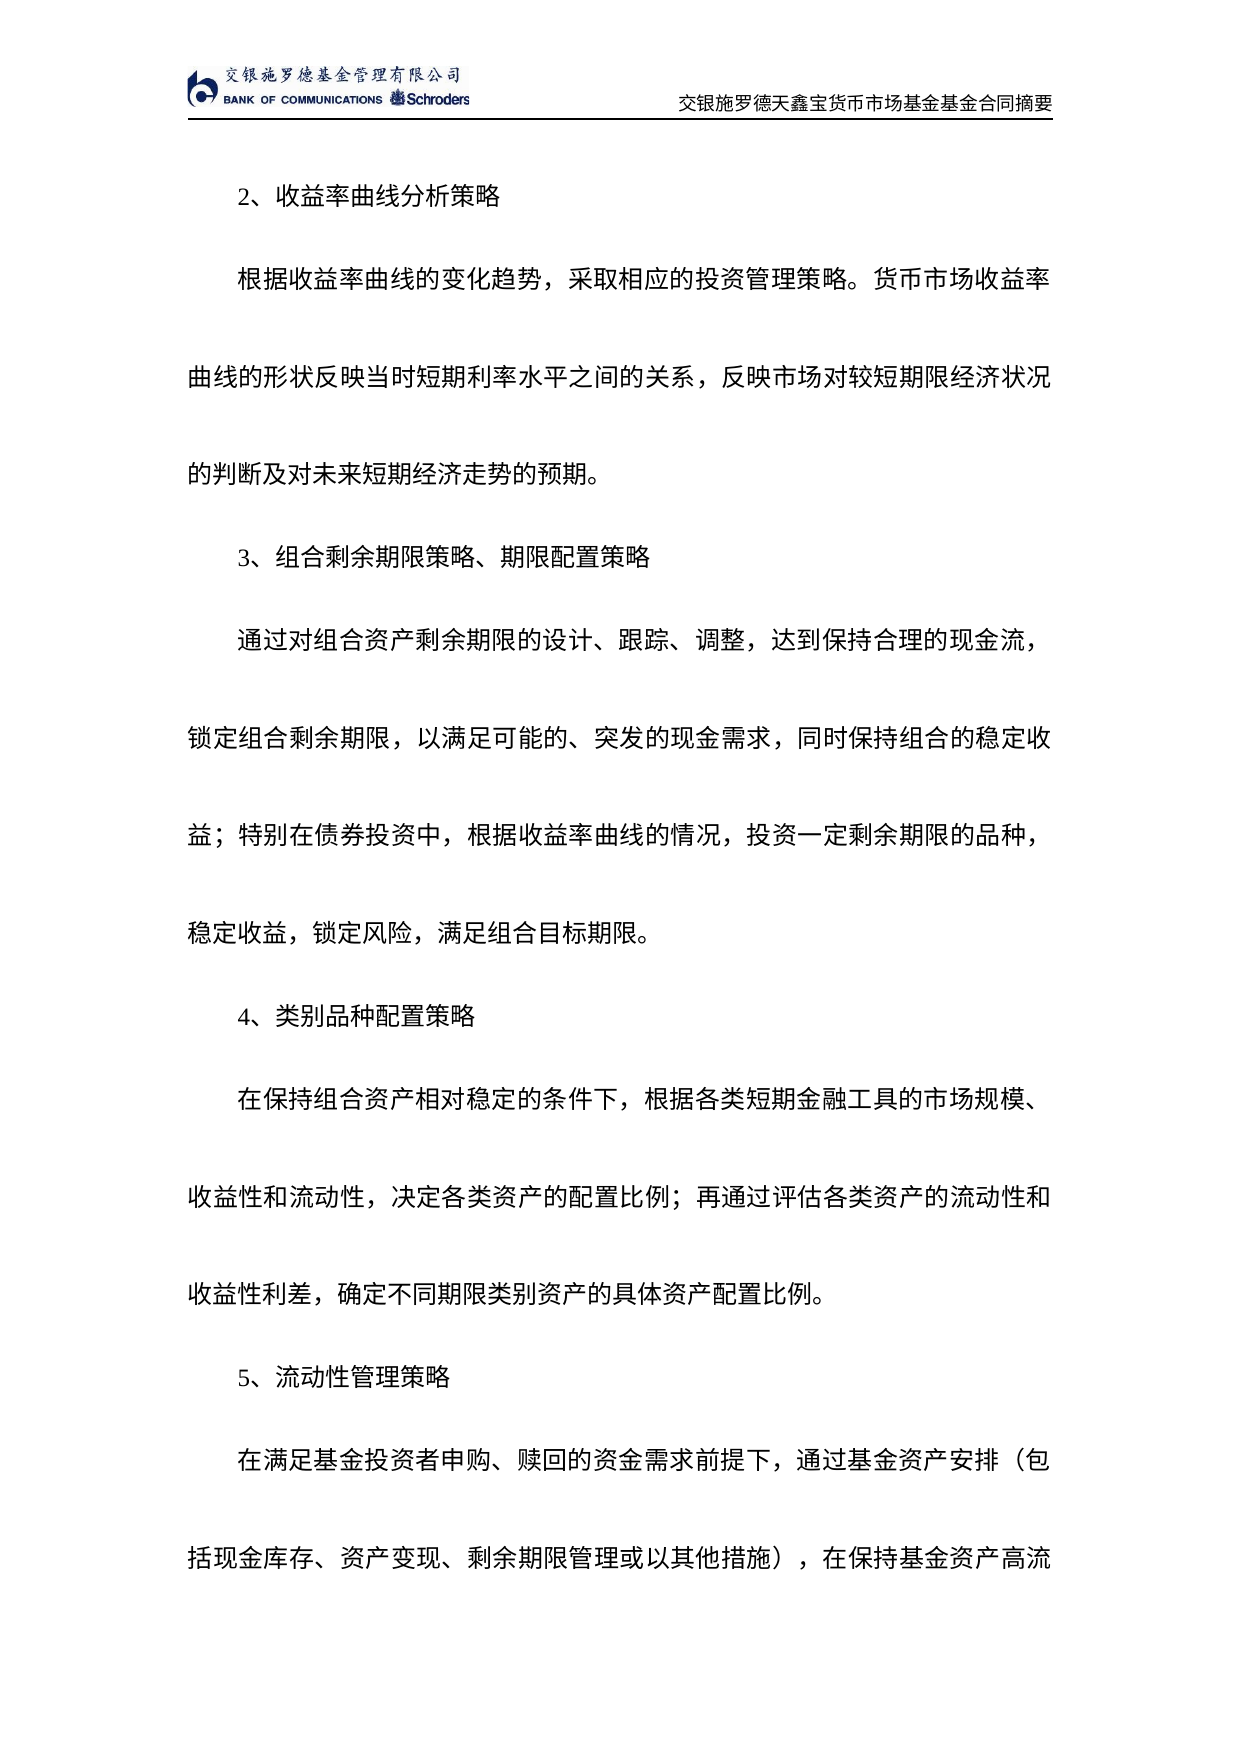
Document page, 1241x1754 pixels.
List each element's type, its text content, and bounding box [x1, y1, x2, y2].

text 5、流动性管理策略 [187, 1343, 1053, 1408]
picture [187, 66, 470, 107]
text 在保持组合资产相对稳定的条件下，根据各类短期金融工具的市场规模、收益性和流动性，决定各类资产的配置比例；再通过评估各类资产的流动性和收益性利差，确定不同期限类别资产的具体资产配置比例。 [187, 1065, 1053, 1325]
text 通过对组合资产剩余期限的设计、跟踪、调整，达到保持合理的现金流，锁定组合剩余期限，以满足可能的、突发的现金需求，同时保持组合的稳定收益；特别在债券投资中，根据收益率曲线的情况，投资一定剩余期限的品种，稳定收益，锁定风险，满足组合目标期限。 [187, 606, 1053, 964]
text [187, 1426, 1053, 1589]
text 3、组合剩余期限策略、期限配置策略 [187, 523, 1053, 588]
text 2、收益率曲线分析策略 [187, 162, 1053, 227]
text 4、类别品种配置策略 [187, 982, 1053, 1047]
text 根据收益率曲线的变化趋势，采取相应的投资管理策略。货币市场收益率曲线的形状反映当时短期利率水平之间的关系，反映市场对较短期限经济状况的判断及对未来短期经济走势的预期。 [187, 245, 1053, 505]
